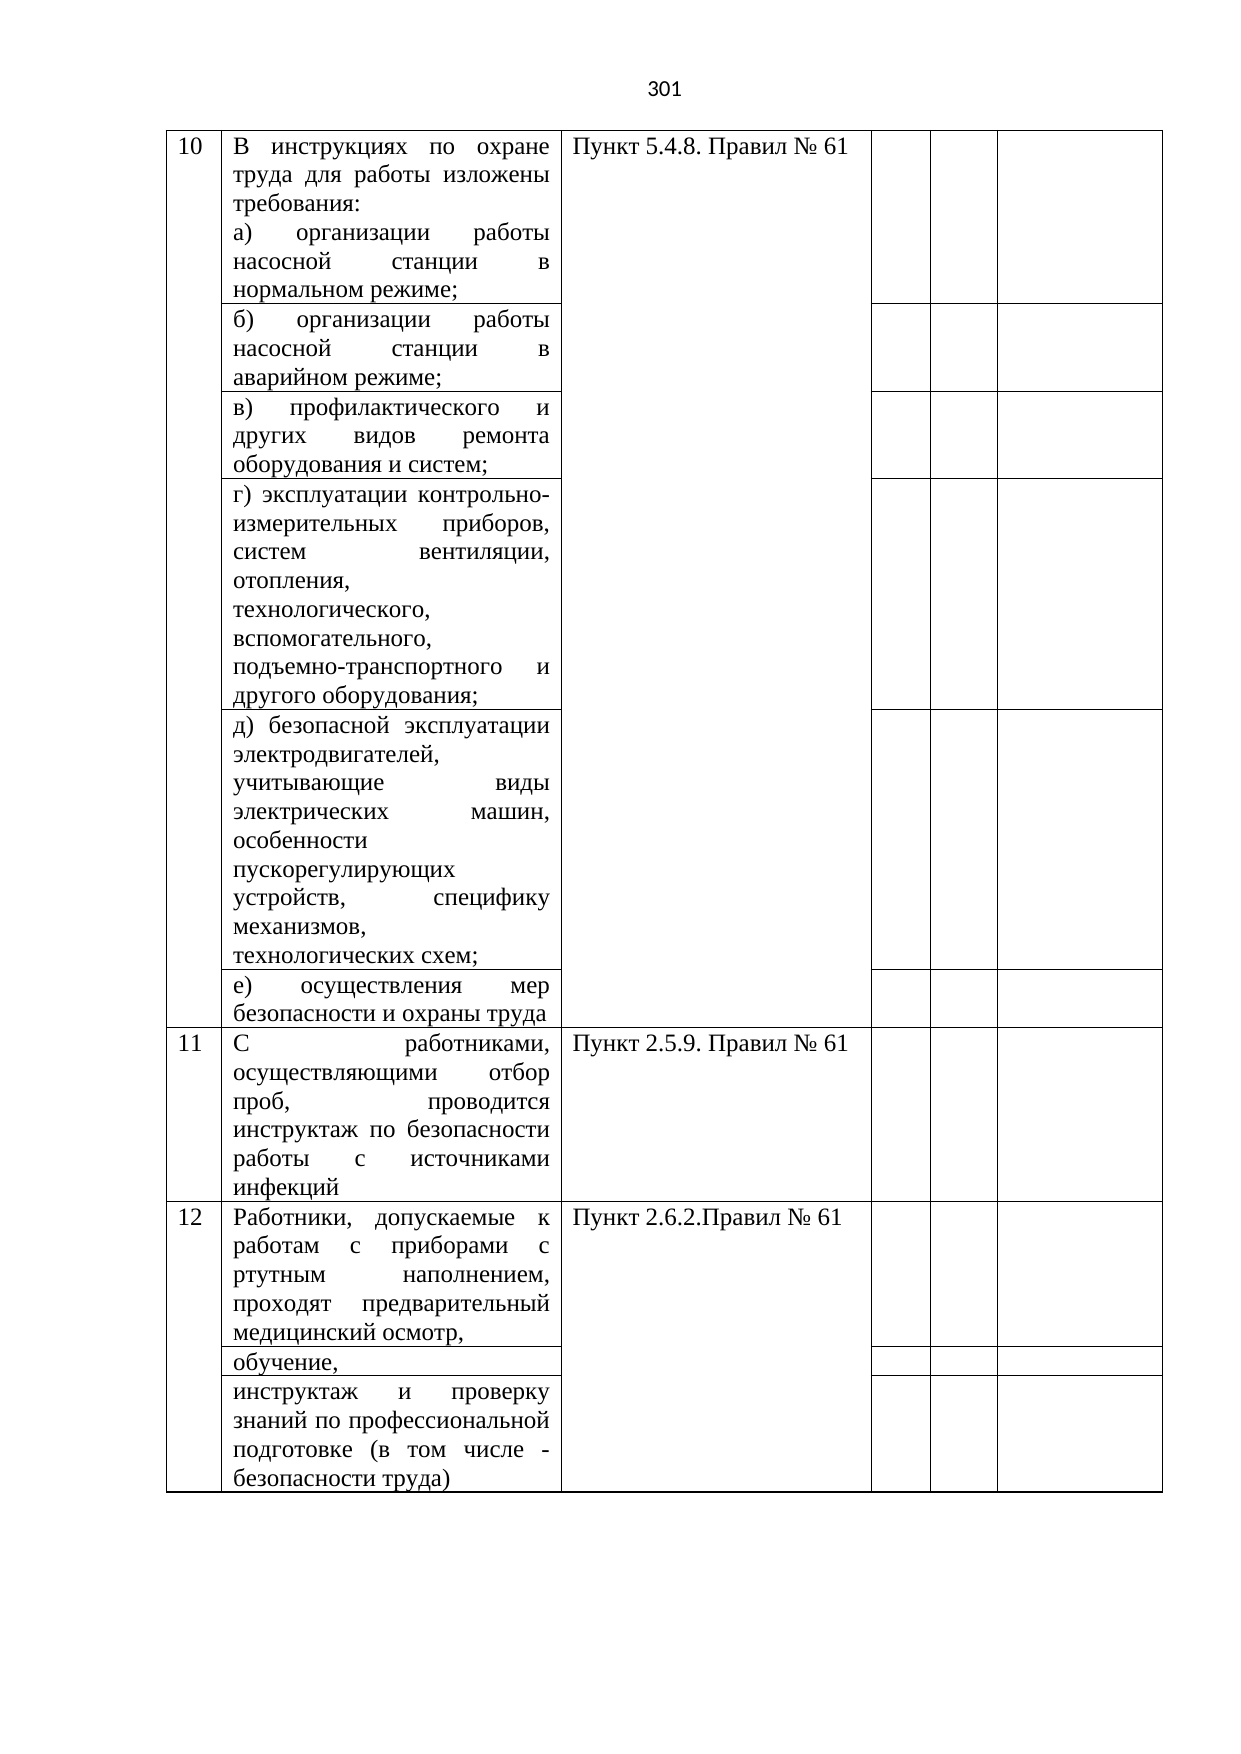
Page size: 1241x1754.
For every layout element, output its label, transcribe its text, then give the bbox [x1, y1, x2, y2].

table_cell [872, 304, 930, 391]
table_cell [872, 710, 930, 969]
table_cell [931, 1028, 997, 1201]
table_cell С работниками, осуществляющими отбор проб, проводится инструктаж по безопасности работы с источниками инфекций [222, 1028, 561, 1201]
table_cell 11 [167, 1028, 221, 1201]
table_cell [998, 479, 1162, 709]
table_cell [998, 1202, 1162, 1346]
table_cell инструктаж и проверку знаний по профессиональной подготовке (в том числе - безопасности труда) [222, 1376, 561, 1491]
table_cell б) организации работы насосной станции в аварийном режиме; [222, 304, 561, 391]
table_cell г) эксплуатации контрольно-измерительных приборов, систем вентиляции, отопления, технологического, вспомогательного, подъемно-транспортного и другого оборудования; [222, 479, 561, 709]
table_cell [872, 1202, 930, 1346]
table_header Пункт 5.4.8. Правил № 61 [562, 131, 871, 1027]
table_cell [872, 970, 930, 1027]
table_cell [998, 392, 1162, 478]
table_cell е) осуществления мер безопасности и охраны труда [222, 970, 561, 1027]
table_cell Работники, допускаемые к работам с приборами с ртутным наполнением, проходят предварительный медицинский осмотр, [222, 1202, 561, 1346]
table_cell [998, 970, 1162, 1027]
table_cell обучение, [222, 1347, 561, 1375]
table_cell Пункт 2.5.9. Правил № 61 [562, 1028, 871, 1201]
table_cell [998, 1028, 1162, 1201]
table_header [931, 131, 997, 303]
table_cell [931, 710, 997, 969]
table_cell [998, 1347, 1162, 1375]
table_header [872, 131, 930, 303]
table_cell [872, 479, 930, 709]
table_cell [931, 479, 997, 709]
table_cell [931, 1376, 997, 1491]
table_cell [931, 970, 997, 1027]
table_cell [998, 710, 1162, 969]
table_cell [931, 304, 997, 391]
table_cell [872, 1347, 930, 1375]
table_cell Пункт 2.6.2.Правил № 61 [562, 1202, 871, 1491]
table_cell [998, 1376, 1162, 1491]
table_cell [931, 392, 997, 478]
table_cell д) безопасной эксплуатации электродвигателей, учитывающие виды электрических машин, особенности пускорегулирующих устройств, специфику механизмов, технологических схем; [222, 710, 561, 969]
table_cell [998, 304, 1162, 391]
table_header 10 [167, 131, 221, 1027]
table_cell [931, 1202, 997, 1346]
table_cell [872, 1028, 930, 1201]
table_header В инструкциях по охране труда для работы изложены требования: а) организации работы насосной станции в нормальном режиме; [222, 131, 561, 303]
table_cell [931, 1347, 997, 1375]
table_cell в) профилактического и других видов ремонта оборудования и систем; [222, 392, 561, 478]
table_header [998, 131, 1162, 303]
table_cell 12 [167, 1202, 221, 1491]
table_cell [872, 392, 930, 478]
table_cell [872, 1376, 930, 1491]
